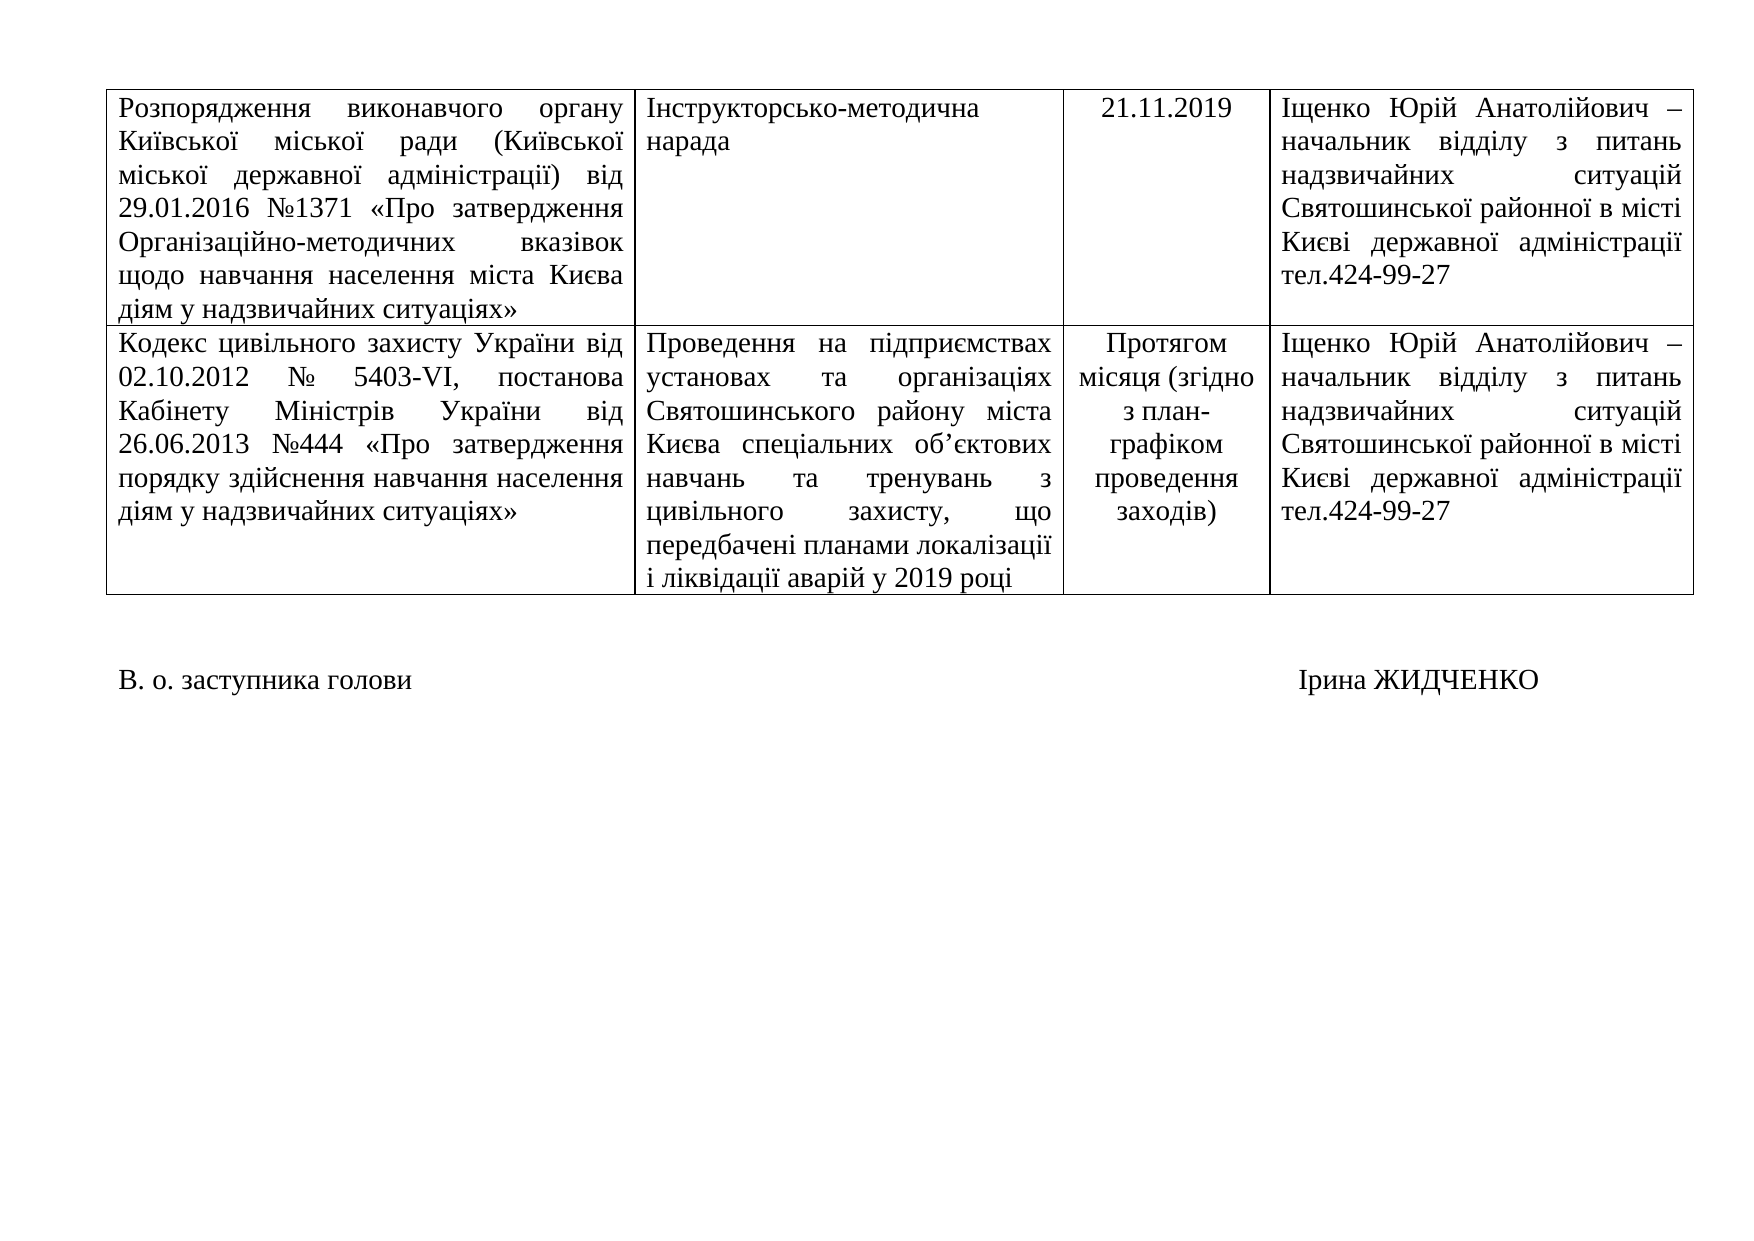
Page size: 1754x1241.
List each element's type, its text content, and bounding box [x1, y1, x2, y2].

table_cell Розпорядження виконавчого органу Київської міської ради (Київської міської державної адміністрації) від 29.01.2016 №1371 «Про затвердження Організаційно-методичних вказівок щодо навчання населення міста Києва діям у надзвичайних ситуаціях» [107, 90, 634, 324]
table_cell Іщенко Юрій Анатолійович – начальник відділу з питань надзвичайних ситуацій Святошинської районної в місті Києві державної адміністрації тел.424-99-27 [1271, 90, 1693, 324]
table_cell Інструкторсько-методична нарада [636, 90, 1063, 324]
table_cell Протягом місяця (згідно з план-графіком проведення заходів) [1064, 326, 1269, 594]
text В. о. заступника голови Ірина ЖИДЧЕНКО [118, 662, 1636, 696]
table_cell Проведення на підприємствах установах та організаціях Святошинського району міста Києва спеціальних об’єктових навчань та тренувань з цивільного захисту, що передбачені планами локалізації і ліквідації аварій у 2019 році [636, 326, 1063, 594]
table_cell Кодекс цивільного захисту України від 02.10.2012 № 5403-VI, постанова Кабінету Міністрів України від 26.06.2013 №444 «Про затвердження порядку здійснення навчання населення діям у надзвичайних ситуаціях» [107, 326, 634, 594]
table_cell 21.11.2019 [1064, 90, 1269, 324]
table_cell Іщенко Юрій Анатолійович – начальник відділу з питань надзвичайних ситуацій Святошинської районної в місті Києві державної адміністрації тел.424-99-27 [1271, 326, 1693, 594]
